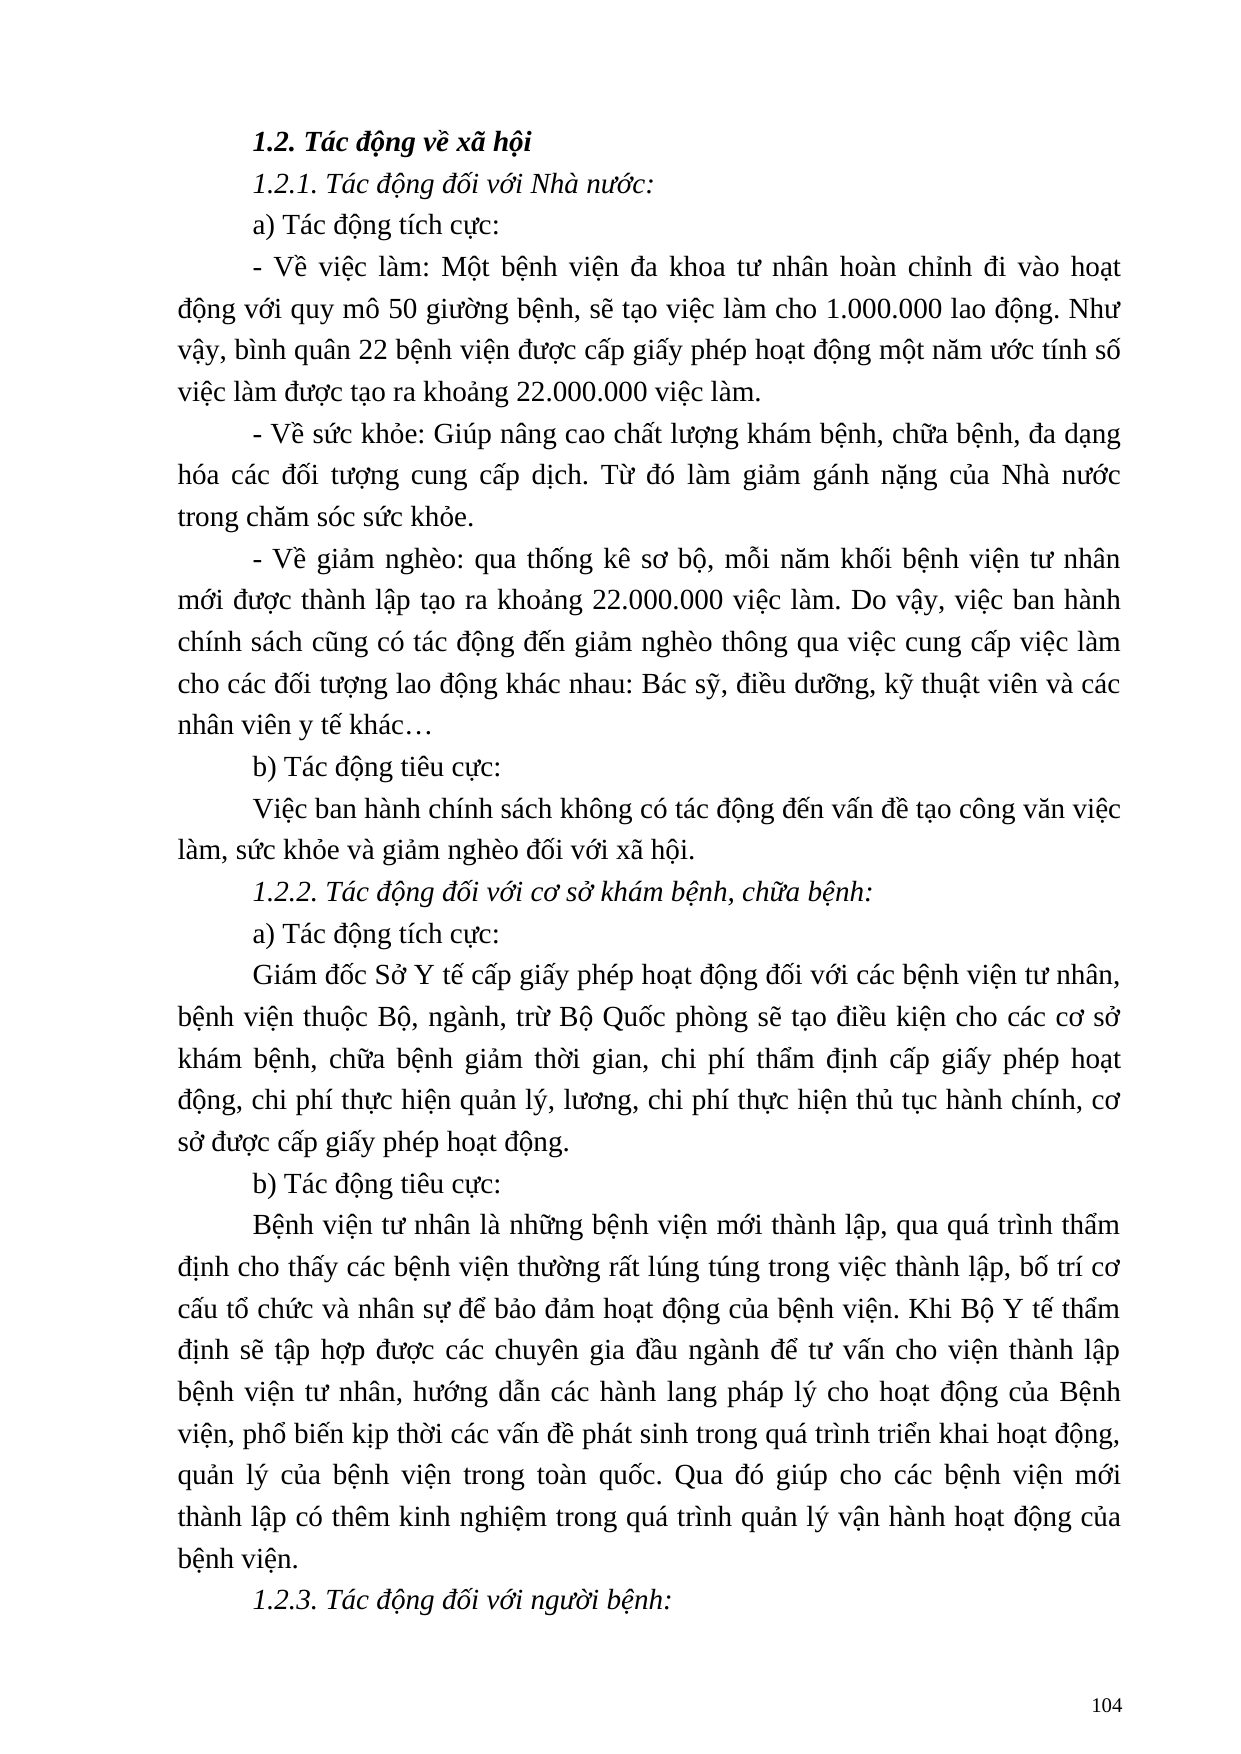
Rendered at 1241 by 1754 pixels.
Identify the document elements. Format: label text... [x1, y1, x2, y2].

text 1.2.1. Tác động đối với Nhà nước: [177, 160, 1122, 201]
text 1.2.2. Tác động đối với cơ sở khám bệnh, chữa bệnh: [177, 868, 1122, 910]
text - Về sức khỏe: Giúp nâng cao chất lượng khám bệnh, chữa bệnh, đa dạng hóa các đối tượng cung cấp dịch. Từ đó làm giảm gánh nặng của Nhà nước trong chăm sóc sức khỏe. [177, 410, 1122, 535]
text - Về giảm nghèo: qua thống kê sơ bộ, mỗi năm khối bệnh viện tư nhân mới được thành lập tạo ra khoảng 22.000.000 việc làm. Do vậy, việc ban hành chính sách cũng có tác động đến giảm nghèo thông qua việc cung cấp việc làm cho các đối tượng lao động khác nhau: Bác sỹ, điều dưỡng, kỹ thuật viên và các nhân viên y tế khác… [177, 535, 1122, 743]
text 1.2. Tác động về xã hội [177, 118, 1122, 160]
text a) Tác động tích cực: [177, 201, 1122, 243]
text Việc ban hành chính sách không có tác động đến vấn đề tạo công văn việc làm, sức khỏe và giảm nghèo đối với xã hội. [177, 785, 1122, 868]
text b) Tác động tiêu cực: [177, 1160, 1122, 1201]
text b) Tác động tiêu cực: [177, 743, 1122, 785]
text a) Tác động tích cực: [177, 910, 1122, 951]
text 1.2.3. Tác động đối với người bệnh: [177, 1576, 1122, 1618]
text Giám đốc Sở Y tế cấp giấy phép hoạt động đối với các bệnh viện tư nhân, bệnh viện thuộc Bộ, ngành, trừ Bộ Quốc phòng sẽ tạo điều kiện cho các cơ sở khám bệnh, chữa bệnh giảm thời gian, chi phí thẩm định cấp giấy phép hoạt động, chi phí thực hiện quản lý, lương, chi phí thực hiện thủ tục hành chính, cơ sở được cấp giấy phép hoạt động. [177, 951, 1122, 1160]
text Bệnh viện tư nhân là những bệnh viện mới thành lập, qua quá trình thẩm định cho thấy các bệnh viện thường rất lúng túng trong việc thành lập, bố trí cơ cấu tổ chức và nhân sự để bảo đảm hoạt động của bệnh viện. Khi Bộ Y tế thẩm định sẽ tập hợp được các chuyên gia đầu ngành để tư vấn cho viện thành lập bệnh viện tư nhân, hướng dẫn các hành lang pháp lý cho hoạt động của Bệnh viện, phổ biến kịp thời các vấn đề phát sinh trong quá trình triển khai hoạt động, quản lý của bệnh viện trong toàn quốc. Qua đó giúp cho các bệnh viện mới thành lập có thêm kinh nghiệm trong quá trình quản lý vận hành hoạt động của bệnh viện. [177, 1201, 1122, 1576]
text - Về việc làm: Một bệnh viện đa khoa tư nhân hoàn chỉnh đi vào hoạt động với quy mô 50 giường bệnh, sẽ tạo việc làm cho 1.000.000 lao động. Như vậy, bình quân 22 bệnh viện được cấp giấy phép hoạt động một năm ước tính số việc làm được tạo ra khoảng 22.000.000 việc làm. [177, 243, 1122, 410]
